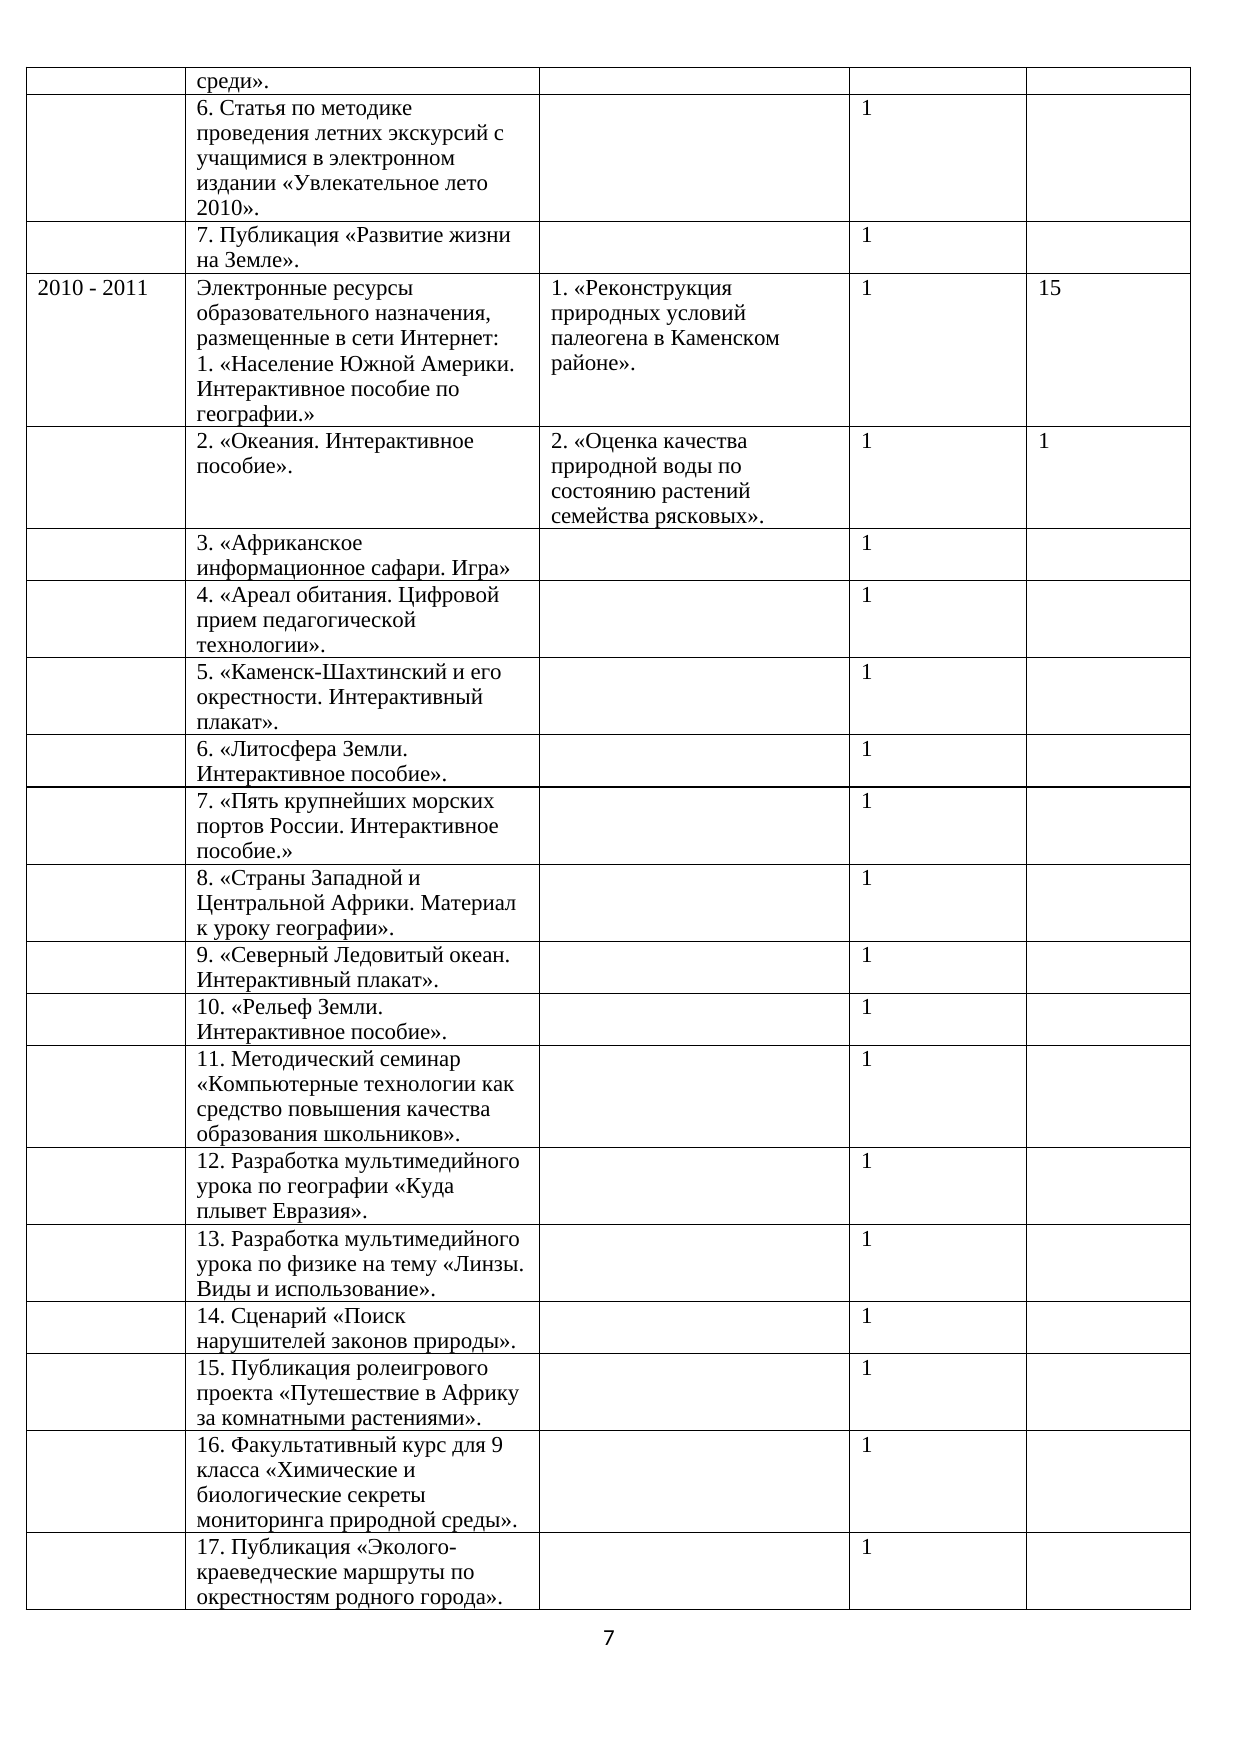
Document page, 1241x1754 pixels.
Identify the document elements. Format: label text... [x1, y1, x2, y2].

table_cell [1027, 1148, 1190, 1224]
table_cell 1. «Реконструкция природных условий палеогена в Каменском районе». [540, 274, 849, 426]
table_cell [27, 994, 185, 1045]
table_cell 4. «Ареал обитания. Цифровой прием педагогической технологии». [186, 581, 539, 657]
table_cell [540, 865, 849, 941]
table_cell [27, 581, 185, 657]
table_cell [27, 529, 185, 580]
table_cell 5. «Каменск-Шахтинский и его окрестности. Интерактивный плакат». [186, 658, 539, 734]
table_cell 8. «Страны Западной и Центральной Африки. Материал к уроку географии». [186, 865, 539, 941]
table_cell [27, 1431, 185, 1532]
table_cell [540, 788, 849, 863]
table_cell [1027, 222, 1190, 273]
table_cell [540, 1225, 849, 1301]
table_cell [27, 865, 185, 941]
table_cell [540, 1431, 849, 1532]
table_cell 3. «Африканское информационное сафари. Игра» [186, 529, 539, 580]
table_cell [1027, 735, 1190, 786]
table_cell 7. Публикация «Развитие жизни на Земле». [186, 222, 539, 273]
table_cell 7. «Пять крупнейших морских портов России. Интерактивное пособие.» [186, 788, 539, 863]
table_cell 1 [850, 658, 1026, 734]
table_cell [1027, 68, 1190, 94]
table_cell [540, 529, 849, 580]
table_cell 1 [850, 68, 1026, 94]
table_cell 2. «Океания. Интерактивное пособие». [186, 427, 539, 528]
table_cell [540, 942, 849, 993]
table_cell [27, 427, 185, 528]
table_cell 1 [850, 1225, 1026, 1301]
table_cell [1027, 865, 1190, 941]
table_cell 17. Публикация «Эколого-краеведческие маршруты по окрестностям родного города». [186, 1533, 539, 1609]
table_cell 6. «Литосфера Земли. Интерактивное пособие». [186, 735, 539, 786]
table_cell 1 [850, 222, 1026, 273]
table_cell [540, 1354, 849, 1430]
table_cell [540, 1148, 849, 1224]
table_cell [1027, 658, 1190, 734]
table_cell 15 [1027, 274, 1190, 426]
table_cell 11. Методический семинар «Компьютерные технологии как средство повышения качества образования школьников». [186, 1046, 539, 1147]
table_cell [27, 1225, 185, 1301]
table_cell 1 [850, 529, 1026, 580]
table_cell [1027, 1046, 1190, 1147]
table_cell 1 [850, 95, 1026, 221]
table_cell [27, 1533, 185, 1609]
table_cell 1 [850, 865, 1026, 941]
table_cell [1027, 1225, 1190, 1301]
table_cell [1027, 1354, 1190, 1430]
table_cell [540, 95, 849, 221]
table_cell 1 [850, 274, 1026, 426]
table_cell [186, 68, 539, 94]
table_cell [1027, 788, 1190, 863]
table_cell 1 [1027, 427, 1190, 528]
table_cell [1027, 529, 1190, 580]
table_cell [540, 1533, 849, 1609]
table_cell [1027, 1533, 1190, 1609]
table_cell [540, 581, 849, 657]
table_cell [1027, 1302, 1190, 1353]
table_cell [540, 222, 849, 273]
table_cell [27, 1354, 185, 1430]
table_cell 1 [850, 427, 1026, 528]
table_cell 1 [850, 1302, 1026, 1353]
table_cell [27, 788, 185, 863]
table_cell 1 [850, 581, 1026, 657]
table_cell 1 [850, 942, 1026, 993]
table_cell [1027, 942, 1190, 993]
table_cell 1 [850, 1046, 1026, 1147]
table_cell 14. Сценарий «Поиск нарушителей законов природы». [186, 1302, 539, 1353]
table_cell 2010 - 2011 [27, 274, 185, 426]
table_cell 10. «Рельеф Земли. Интерактивное пособие». [186, 994, 539, 1045]
table_cell [27, 68, 185, 94]
table_cell [1027, 1431, 1190, 1532]
table_cell [540, 1302, 849, 1353]
table_cell 2. «Оценка качества природной воды по состоянию растений семейства рясковых». [540, 427, 849, 528]
table_cell [1027, 95, 1190, 221]
table_cell [27, 942, 185, 993]
table_cell [27, 1046, 185, 1147]
table_cell 1 [850, 1148, 1026, 1224]
table_cell [540, 735, 849, 786]
table_cell 1 [850, 735, 1026, 786]
table_cell 1 [850, 1431, 1026, 1532]
table_cell 1 [850, 994, 1026, 1045]
table_cell [540, 658, 849, 734]
table_cell 16. Факультативный курс для 9 класса «Химические и биологические секреты мониторинга природной среды». [186, 1431, 539, 1532]
table_cell [1027, 994, 1190, 1045]
table_cell [540, 1046, 849, 1147]
table_cell 6. Статья по методике проведения летних экскурсий с учащимися в электронном издании «Увлекательное лето 2010». [186, 95, 539, 221]
table_cell Электронные ресурсы образовательного назначения, размещенные в сети Интернет: 1. «Население Южной Америки. Интерактивное пособие по географии.» [186, 274, 539, 426]
table_cell [27, 1148, 185, 1224]
table_cell 1 [850, 1354, 1026, 1430]
table_cell 1 [850, 1533, 1026, 1609]
table_cell [27, 222, 185, 273]
table_cell 9. «Северный Ледовитый океан. Интерактивный плакат». [186, 942, 539, 993]
table_cell [27, 95, 185, 221]
table_cell 15. Публикация ролеигрового проекта «Путешествие в Африку за комнатными растениями». [186, 1354, 539, 1430]
table_cell [1027, 581, 1190, 657]
table_cell [540, 68, 849, 94]
table_cell [540, 994, 849, 1045]
table_cell 13. Разработка мультимедийного урока по физике на тему «Линзы. Виды и использование». [186, 1225, 539, 1301]
table_cell [27, 735, 185, 786]
table_cell [27, 1302, 185, 1353]
table_cell 12. Разработка мультимедийного урока по географии «Куда плывет Евразия». [186, 1148, 539, 1224]
table_cell [27, 658, 185, 734]
table_cell 1 [850, 788, 1026, 863]
